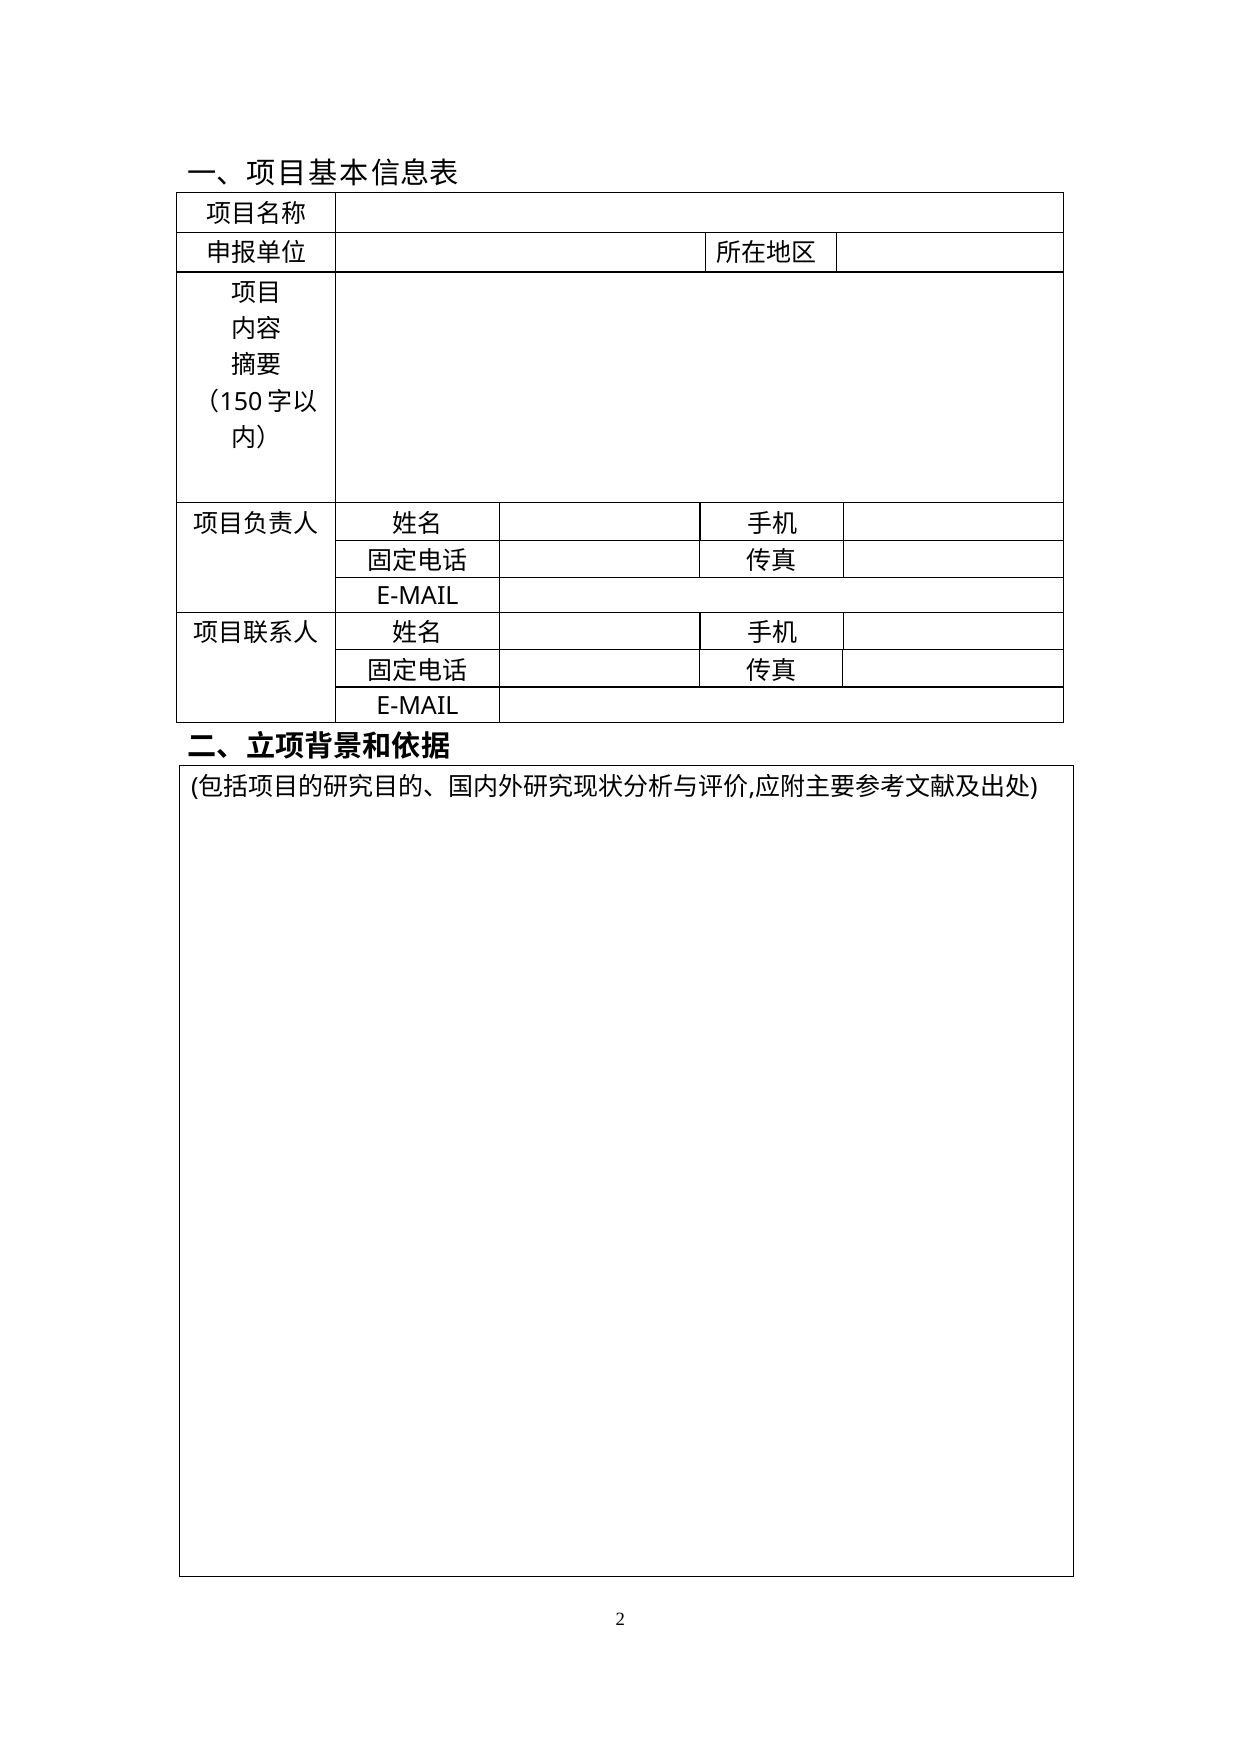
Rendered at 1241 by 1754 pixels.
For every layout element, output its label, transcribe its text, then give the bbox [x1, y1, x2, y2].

text 二、立项背景和依据 [187, 723, 1053, 765]
table_cell 传真 [700, 541, 843, 577]
table_cell [844, 503, 1063, 539]
table_cell [837, 233, 1063, 271]
table_cell 项目 内容 摘要 （150字以内） [177, 273, 335, 502]
table_cell E-MAIL [336, 578, 499, 612]
table_cell 手机 [701, 503, 843, 539]
table_cell [500, 650, 699, 686]
table_cell E-MAIL [336, 688, 499, 722]
table_cell 固定电话 [336, 650, 499, 686]
table_cell [500, 688, 1063, 722]
table_cell [844, 541, 1063, 577]
table_cell 固定电话 [336, 541, 499, 577]
table_cell 手机 [701, 613, 843, 649]
table_cell 姓名 [336, 503, 499, 539]
table_cell [500, 541, 699, 577]
table_cell 项目负责人 [177, 503, 335, 612]
table_cell [500, 613, 699, 649]
table_cell [500, 503, 699, 539]
table_cell [844, 613, 1063, 649]
table_cell [843, 650, 1063, 686]
table_header 项目名称 [177, 193, 335, 232]
table_cell 传真 [700, 650, 842, 686]
table_cell 项目联系人 [177, 613, 335, 722]
text 一、项目基本信息表 [187, 150, 1053, 192]
table_cell 姓名 [336, 613, 499, 649]
table_header [336, 193, 1063, 232]
table_cell [336, 273, 1063, 502]
table_header (包括项目的研究目的、国内外研究现状分析与评价,应附主要参考文献及出处) [180, 766, 1073, 1576]
table_cell [336, 233, 705, 271]
table_cell 申报单位 [177, 233, 335, 271]
table_cell 所在地区 [706, 233, 836, 271]
table_cell [500, 578, 1063, 612]
